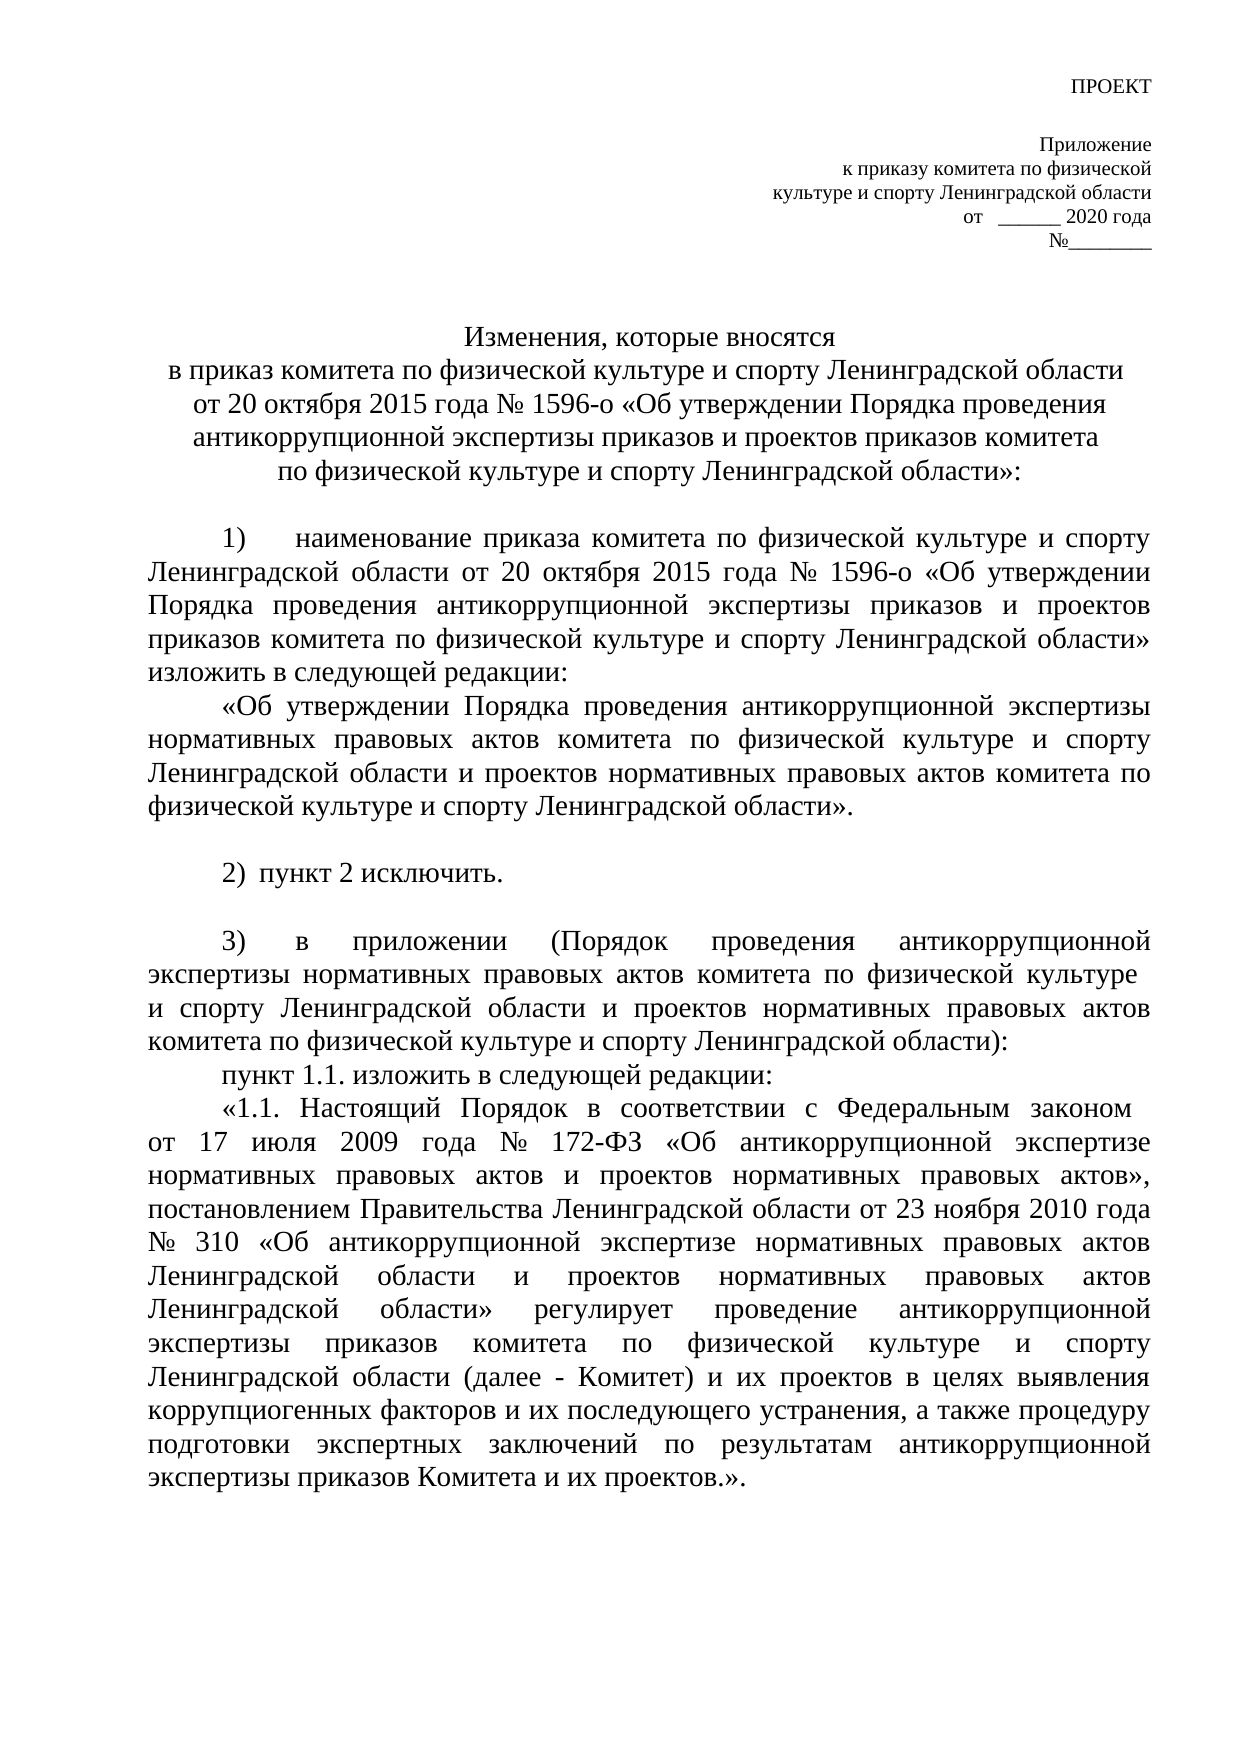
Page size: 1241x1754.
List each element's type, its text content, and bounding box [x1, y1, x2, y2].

text культуре и спорту Ленинградской области [148, 179, 1152, 204]
text к приказу комитета по физической [148, 156, 1152, 179]
text пункт 1.1. изложить в следующей редакции: [148, 1057, 1152, 1090]
list пункт 2 исключить. [222, 856, 1152, 889]
text №________ [148, 228, 1152, 252]
list в приложении (Порядок проведения антикоррупционной экспертизы нормативных правовых актов комитета по физической культуре и спорту Ленинградской области и проектов нормативных правовых актов комитета по физической культуре и спорту Ленинградской области): [148, 923, 1152, 1057]
text в приказ комитета по физической культуре и спорту Ленинградской области от 20 октября 2015 года № 1596-о «Об утверждении Порядка проведения антикоррупционной экспертизы приказов и проектов приказов комитета по физической культуре и спорту Ленинградской области»: [148, 352, 1152, 487]
text Изменения, которые вносятся [148, 319, 1152, 352]
text от ______ 2020 года [148, 204, 1152, 228]
text Приложение [148, 131, 1152, 156]
list наименование приказа комитета по физической культуре и спорту Ленинградской области от 20 октября 2015 года № 1596-о «Об утверждении Порядка проведения антикоррупционной экспертизы приказов и проектов приказов комитета по физической культуре и спорту Ленинградской области» изложить в следующей редакции: [148, 520, 1152, 688]
text «Об утверждении Порядка проведения антикоррупционной экспертизы нормативных правовых актов комитета по физической культуре и спорту Ленинградской области и проектов нормативных правовых актов комитета по физической культуре и спорту Ленинградской области». [148, 688, 1152, 822]
text «1.1. Настоящий Порядок в соответствии с Федеральным законом от 17 июля 2009 года № 172-ФЗ «Об антикоррупционной экспертизе нормативных правовых актов и проектов нормативных правовых актов», постановлением Правительства Ленинградской области от 23 ноября 2010 года № 310 «Об антикоррупционной экспертизе нормативных правовых актов Ленинградской области и проектов нормативных правовых актов Ленинградской области» регулирует проведение антикоррупционной экспертизы приказов комитета по физической культуре и спорту Ленинградской области (далее - Комитет) и их проектов в целях выявления коррупциогенных факторов и их последующего устранения, а также процедуру подготовки экспертных заключений по результатам антикоррупционной экспертизы приказов Комитета и их проектов.». [148, 1090, 1152, 1493]
